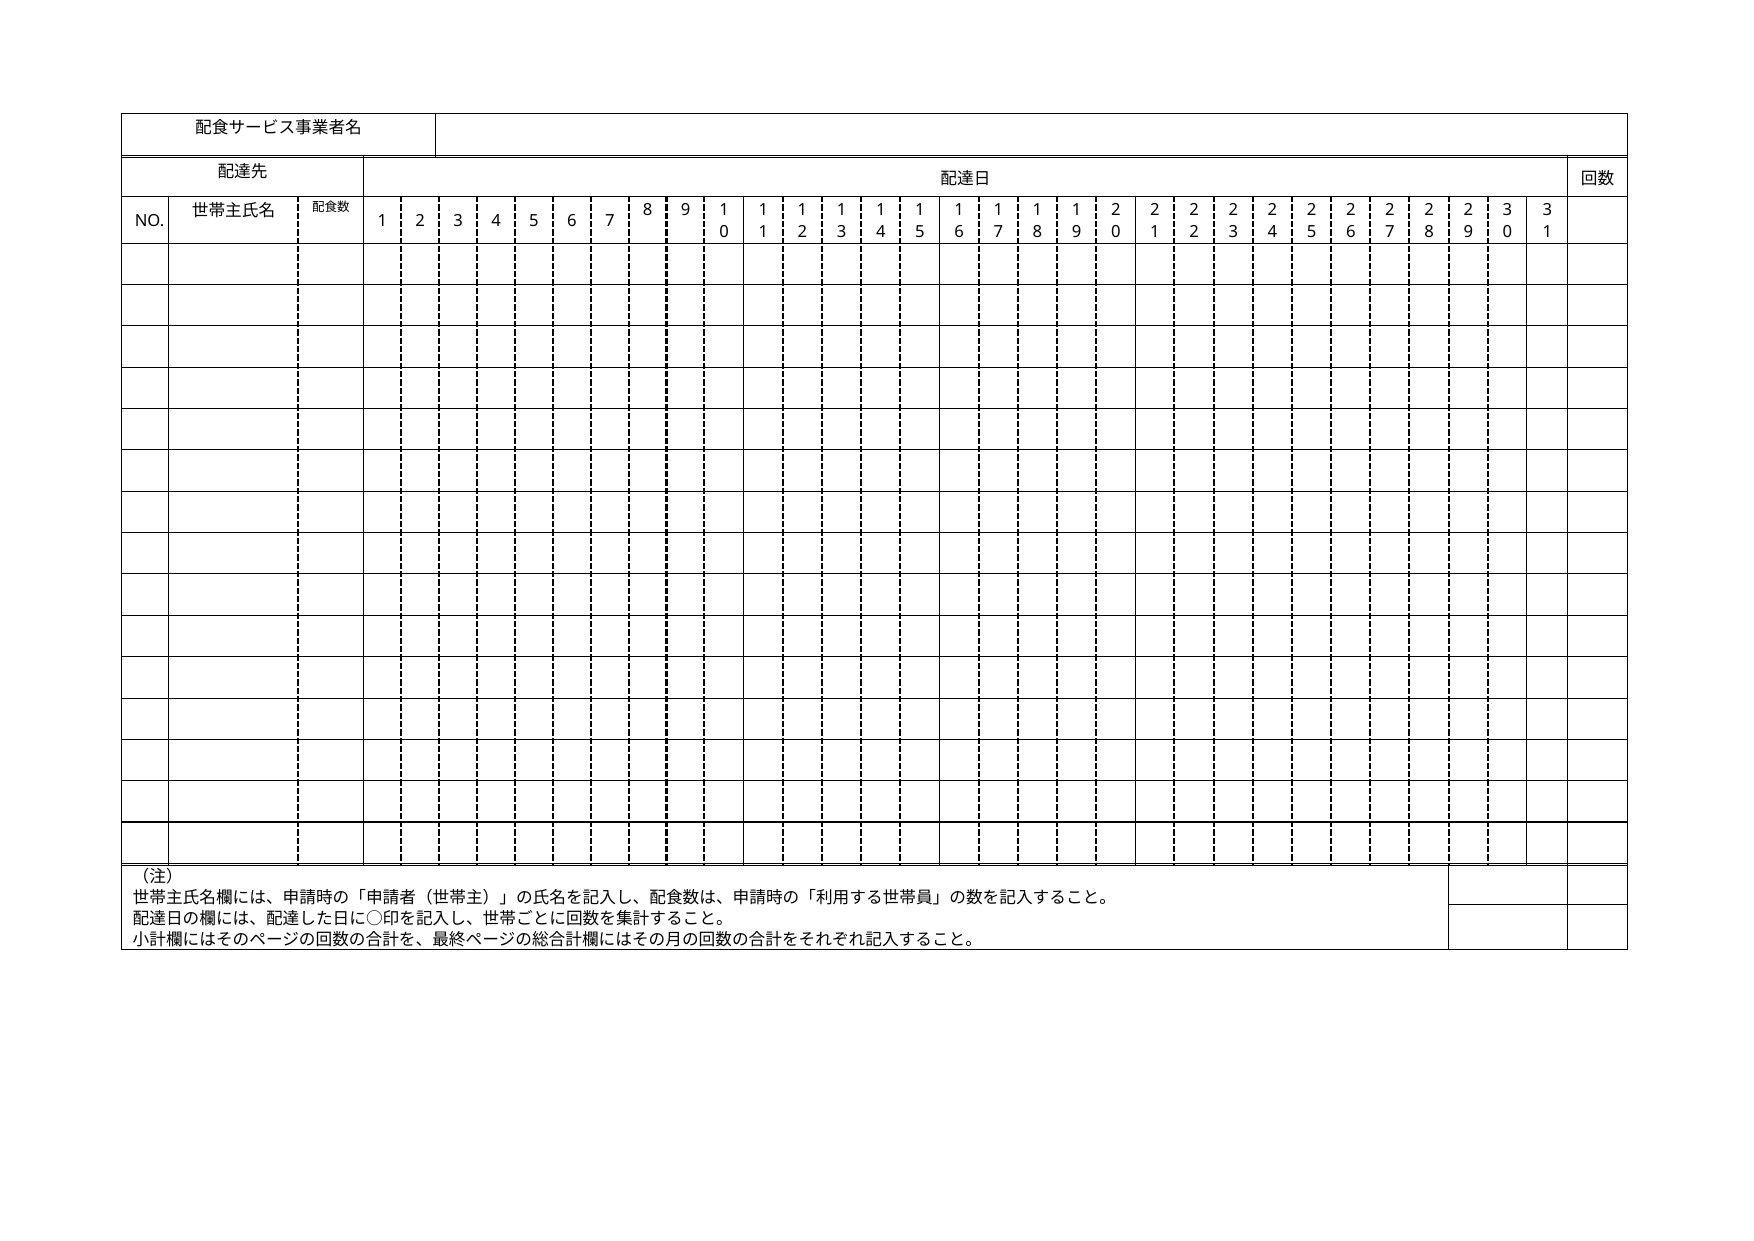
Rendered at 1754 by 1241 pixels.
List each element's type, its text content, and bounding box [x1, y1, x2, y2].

table_cell [979, 533, 1018, 573]
table_cell [900, 492, 939, 532]
table_cell [822, 740, 861, 780]
table_cell 15 [900, 197, 939, 242]
table_cell [1488, 781, 1526, 821]
table_cell [629, 781, 666, 821]
table_cell [1331, 533, 1370, 573]
table_cell [298, 574, 363, 615]
table_cell [1253, 492, 1292, 532]
table_cell [822, 492, 861, 532]
table_cell [1331, 740, 1370, 780]
table_cell [1449, 699, 1488, 739]
table_cell [744, 740, 783, 780]
table_cell [744, 781, 783, 821]
table_cell [1214, 657, 1253, 697]
table_cell [1370, 699, 1409, 739]
table_cell [169, 409, 298, 449]
table_cell [591, 285, 628, 325]
table_cell [439, 657, 477, 697]
table_cell [1292, 368, 1331, 408]
table_cell [298, 781, 363, 821]
table_cell [1568, 740, 1627, 780]
table_cell [940, 409, 978, 449]
table_cell [169, 657, 298, 697]
table_cell [783, 533, 822, 573]
table_cell [1292, 699, 1331, 739]
table_cell [477, 657, 515, 697]
table_cell [1568, 866, 1627, 904]
table_cell [1136, 492, 1174, 532]
table_cell [1253, 574, 1292, 615]
table_cell [704, 823, 743, 863]
table_cell 2 [401, 197, 439, 242]
table_cell [439, 699, 477, 739]
table_cell [1253, 285, 1292, 325]
table_cell [1018, 616, 1057, 656]
table_cell [629, 285, 666, 325]
table_cell [515, 368, 553, 408]
table_cell [1214, 368, 1253, 408]
table_cell [1214, 616, 1253, 656]
table_cell [629, 616, 666, 656]
table_cell [1174, 450, 1213, 491]
table_cell [783, 823, 822, 863]
table_cell [477, 533, 515, 573]
table_cell [1136, 326, 1174, 367]
table_cell [298, 285, 363, 325]
table_cell [1449, 450, 1488, 491]
table_cell [979, 244, 1018, 284]
table_cell [861, 657, 900, 697]
table_cell [783, 285, 822, 325]
table_cell [900, 781, 939, 821]
table_cell 4 [477, 197, 515, 242]
table_cell [1370, 492, 1409, 532]
table_cell [298, 409, 363, 449]
table_cell [1174, 492, 1213, 532]
table_cell [1331, 450, 1370, 491]
table_cell [169, 285, 298, 325]
table_cell [861, 450, 900, 491]
table_cell [1253, 368, 1292, 408]
table_cell [1488, 368, 1526, 408]
table_cell [822, 285, 861, 325]
table_cell [1568, 657, 1627, 697]
table_cell [940, 657, 978, 697]
table_cell [1370, 616, 1409, 656]
table_cell [861, 244, 900, 284]
table_cell [1527, 492, 1567, 532]
table_cell [1057, 740, 1096, 780]
table_cell [1331, 492, 1370, 532]
table_cell [979, 823, 1018, 863]
table_cell [364, 823, 401, 863]
table_cell [591, 368, 628, 408]
table_cell [1136, 450, 1174, 491]
table_cell [591, 657, 628, 697]
table_cell 14 [861, 197, 900, 242]
table_cell [1096, 492, 1135, 532]
table_cell [783, 699, 822, 739]
table_cell [940, 574, 978, 615]
table_cell [1057, 285, 1096, 325]
table_cell [1409, 492, 1448, 532]
table_cell [704, 244, 743, 284]
table_cell [1488, 450, 1526, 491]
table_cell [822, 450, 861, 491]
table_cell 回数 [1568, 158, 1627, 196]
table_cell [1568, 450, 1627, 491]
table_cell [744, 450, 783, 491]
table_cell 17 [979, 197, 1018, 242]
table_cell [979, 781, 1018, 821]
table_cell [477, 823, 515, 863]
table_cell [553, 368, 591, 408]
table_cell [979, 368, 1018, 408]
table_cell [822, 368, 861, 408]
table_cell [822, 823, 861, 863]
table_cell [553, 574, 591, 615]
table_cell [629, 450, 666, 491]
table_cell [1331, 244, 1370, 284]
table_cell [169, 823, 298, 863]
table_cell [122, 657, 168, 697]
table_cell 配達日 [364, 158, 1567, 196]
table_cell [553, 326, 591, 367]
table_cell [364, 699, 401, 739]
table_cell [1331, 781, 1370, 821]
table_cell [1488, 244, 1526, 284]
table_cell [169, 326, 298, 367]
table_cell [1096, 409, 1135, 449]
table_cell [861, 368, 900, 408]
table_cell [1568, 781, 1627, 821]
table_cell [822, 409, 861, 449]
table_cell [1409, 574, 1448, 615]
table_cell [1214, 823, 1253, 863]
table_cell [940, 492, 978, 532]
table_cell [1057, 368, 1096, 408]
table_cell [861, 533, 900, 573]
table_cell 25 [1292, 197, 1331, 242]
table_cell [629, 492, 666, 532]
table_cell [1174, 326, 1213, 367]
table_cell [861, 326, 900, 367]
table_cell [1292, 409, 1331, 449]
table_cell [553, 699, 591, 739]
table_cell [666, 574, 704, 615]
table_cell [553, 740, 591, 780]
table_cell [401, 533, 439, 573]
table_cell [591, 409, 628, 449]
table_cell [783, 781, 822, 821]
table_cell [1018, 699, 1057, 739]
table_cell [1370, 781, 1409, 821]
table_cell [629, 699, 666, 739]
table_cell [439, 450, 477, 491]
table_cell [940, 740, 978, 780]
table_cell [553, 533, 591, 573]
table_cell [1096, 781, 1135, 821]
table_cell [900, 409, 939, 449]
table_cell [1409, 244, 1448, 284]
table_cell [783, 574, 822, 615]
table_cell [364, 409, 401, 449]
table_cell [477, 574, 515, 615]
table_cell [122, 823, 168, 863]
table_cell [783, 326, 822, 367]
table_cell [477, 285, 515, 325]
table_cell [704, 409, 743, 449]
table_cell [122, 368, 168, 408]
table_cell [122, 533, 168, 573]
table_cell [1527, 574, 1567, 615]
table_cell [704, 740, 743, 780]
table_cell [1214, 781, 1253, 821]
table_cell [439, 244, 477, 284]
table_cell [1018, 326, 1057, 367]
table_cell [1292, 781, 1331, 821]
table_cell [1057, 533, 1096, 573]
table_cell [744, 699, 783, 739]
table_cell [1331, 699, 1370, 739]
table_cell [822, 533, 861, 573]
table_cell [1057, 492, 1096, 532]
table_cell [1214, 574, 1253, 615]
table_cell [1174, 409, 1213, 449]
table_cell [940, 244, 978, 284]
table_cell [666, 368, 704, 408]
table_cell [477, 740, 515, 780]
table_cell [169, 781, 298, 821]
table_cell [553, 285, 591, 325]
table_cell NO. [122, 197, 168, 242]
table_cell [515, 616, 553, 656]
table_cell [704, 450, 743, 491]
table_cell [1527, 285, 1567, 325]
table_cell [1096, 657, 1135, 697]
table_cell [515, 409, 553, 449]
table_cell [1057, 616, 1096, 656]
table_cell [666, 781, 704, 821]
table_cell [861, 409, 900, 449]
table_cell [1136, 533, 1174, 573]
table_cell 19 [1057, 197, 1096, 242]
table_cell [1370, 409, 1409, 449]
table_cell [744, 326, 783, 367]
table_cell 1 [364, 197, 401, 242]
table_cell [1096, 533, 1135, 573]
table_cell [477, 326, 515, 367]
table_cell [477, 781, 515, 821]
table_cell [822, 574, 861, 615]
table_cell [1409, 368, 1448, 408]
table_cell [169, 368, 298, 408]
table_cell [861, 285, 900, 325]
table_cell [1527, 368, 1567, 408]
table_cell [515, 285, 553, 325]
table_cell [1527, 409, 1567, 449]
table_cell [900, 450, 939, 491]
table_cell [122, 574, 168, 615]
table_cell [364, 574, 401, 615]
table_cell [1057, 823, 1096, 863]
table_cell [744, 244, 783, 284]
table_cell [591, 823, 628, 863]
table_cell [553, 244, 591, 284]
table_cell [1096, 450, 1135, 491]
table_cell 30 [1488, 197, 1526, 242]
table_cell [364, 492, 401, 532]
table_cell [1568, 699, 1627, 739]
table_cell [477, 616, 515, 656]
table_cell [122, 699, 168, 739]
table_cell [401, 823, 439, 863]
table_cell [629, 740, 666, 780]
table_cell [1449, 368, 1488, 408]
table_cell 16 [940, 197, 978, 242]
table_cell [401, 450, 439, 491]
table_cell [783, 740, 822, 780]
table_cell [1214, 409, 1253, 449]
table_cell [1174, 823, 1213, 863]
table_cell [900, 699, 939, 739]
table_cell [1253, 740, 1292, 780]
table_cell [704, 326, 743, 367]
table_cell [900, 326, 939, 367]
table_cell [1174, 574, 1213, 615]
table_cell [744, 409, 783, 449]
table_cell [553, 657, 591, 697]
table_cell [364, 326, 401, 367]
table_cell [1568, 244, 1627, 284]
table_cell [1449, 866, 1567, 904]
table_cell [1488, 657, 1526, 697]
table_cell [900, 285, 939, 325]
table_cell [1331, 285, 1370, 325]
table_cell [1136, 285, 1174, 325]
table_cell [439, 409, 477, 449]
table_cell [1527, 657, 1567, 697]
table_cell [629, 657, 666, 697]
table_cell [666, 657, 704, 697]
table_cell [744, 368, 783, 408]
table_cell [1136, 244, 1174, 284]
table_cell [169, 616, 298, 656]
table_cell [122, 781, 168, 821]
table_cell [1136, 823, 1174, 863]
table_cell [1136, 657, 1174, 697]
table_cell [1527, 533, 1567, 573]
table_cell [1214, 326, 1253, 367]
table_cell [1018, 368, 1057, 408]
table_cell [401, 657, 439, 697]
table_cell [704, 657, 743, 697]
table_cell [629, 533, 666, 573]
table_cell [1409, 533, 1448, 573]
table_cell [1568, 285, 1627, 325]
table_cell [1174, 244, 1213, 284]
table_cell [704, 285, 743, 325]
table_cell [1136, 574, 1174, 615]
table_cell [666, 409, 704, 449]
table_cell [1174, 699, 1213, 739]
table_cell [477, 450, 515, 491]
table_cell [1253, 823, 1292, 863]
table_cell [1449, 533, 1488, 573]
table_cell [704, 616, 743, 656]
table_cell [515, 699, 553, 739]
table_cell [1331, 326, 1370, 367]
table_cell [1449, 616, 1488, 656]
table_cell [1292, 574, 1331, 615]
table_cell [1174, 368, 1213, 408]
table_cell [591, 326, 628, 367]
table_cell 世帯主氏名 [169, 197, 298, 242]
table_cell [1331, 409, 1370, 449]
table_cell [1018, 781, 1057, 821]
table_cell [979, 574, 1018, 615]
table_cell [1488, 533, 1526, 573]
table_cell [783, 492, 822, 532]
table_cell 11 [744, 197, 783, 242]
table_cell [1292, 326, 1331, 367]
table_cell [1568, 492, 1627, 532]
table_cell [1096, 285, 1135, 325]
table_cell [1018, 533, 1057, 573]
table_cell [1449, 326, 1488, 367]
table_cell [1253, 781, 1292, 821]
table_cell [515, 740, 553, 780]
table_cell [477, 492, 515, 532]
table_cell [704, 574, 743, 615]
table_cell [940, 823, 978, 863]
table_cell [1488, 740, 1526, 780]
table_cell [1057, 657, 1096, 697]
table_cell [439, 574, 477, 615]
table_cell [1096, 368, 1135, 408]
table_cell [591, 781, 628, 821]
table_cell [401, 285, 439, 325]
table_cell [1096, 823, 1135, 863]
table_cell [1449, 409, 1488, 449]
table_cell [900, 244, 939, 284]
table_cell [439, 326, 477, 367]
table_cell [1370, 823, 1409, 863]
table_cell [1174, 285, 1213, 325]
table_cell 20 [1096, 197, 1135, 242]
table_cell [629, 326, 666, 367]
table_cell [364, 616, 401, 656]
table_cell [1527, 616, 1567, 656]
table_cell [783, 409, 822, 449]
table_cell [515, 244, 553, 284]
table_cell [1292, 244, 1331, 284]
table_cell [940, 285, 978, 325]
table_cell [1527, 699, 1567, 739]
table_cell [591, 740, 628, 780]
table_cell [1527, 781, 1567, 821]
table_cell [401, 699, 439, 739]
table_cell [1370, 740, 1409, 780]
table_cell [666, 326, 704, 367]
table_cell [477, 699, 515, 739]
table_cell [1331, 657, 1370, 697]
table_cell [1568, 409, 1627, 449]
table_cell [704, 699, 743, 739]
table_cell [979, 657, 1018, 697]
table_cell [783, 450, 822, 491]
table_cell [1292, 657, 1331, 697]
table_cell [122, 492, 168, 532]
table_cell [1214, 285, 1253, 325]
table_cell [591, 450, 628, 491]
table_cell [1568, 533, 1627, 573]
table_cell [401, 574, 439, 615]
table_cell 3 [439, 197, 477, 242]
table_cell [822, 616, 861, 656]
table_cell [1136, 699, 1174, 739]
table_cell [515, 450, 553, 491]
table_cell [553, 450, 591, 491]
table_cell [1449, 740, 1488, 780]
table_cell [169, 533, 298, 573]
table_cell [364, 781, 401, 821]
table_cell [1018, 823, 1057, 863]
table_cell [298, 657, 363, 697]
table_cell [477, 409, 515, 449]
table_cell [1253, 450, 1292, 491]
table_cell [666, 740, 704, 780]
table_cell [1057, 450, 1096, 491]
table_cell [1568, 326, 1627, 367]
table_cell [553, 781, 591, 821]
table_cell [979, 740, 1018, 780]
table_cell [979, 285, 1018, 325]
table_cell [1568, 823, 1627, 863]
table_cell [704, 492, 743, 532]
table_cell [1214, 740, 1253, 780]
table_cell [298, 450, 363, 491]
table_cell [1018, 450, 1057, 491]
table_cell [1488, 699, 1526, 739]
table_cell [940, 368, 978, 408]
table_cell [364, 533, 401, 573]
table_cell [979, 326, 1018, 367]
table_cell [744, 823, 783, 863]
table_cell [1409, 699, 1448, 739]
table_cell [439, 533, 477, 573]
table_cell [364, 450, 401, 491]
table_cell [364, 657, 401, 697]
table_cell 13 [822, 197, 861, 242]
table_cell [1253, 699, 1292, 739]
table_cell [553, 409, 591, 449]
table_cell [169, 492, 298, 532]
table_cell [940, 326, 978, 367]
table_cell [1331, 616, 1370, 656]
table_cell 7 [591, 197, 628, 242]
table_cell [744, 285, 783, 325]
table_cell [477, 368, 515, 408]
table_cell [666, 823, 704, 863]
table_cell [515, 823, 553, 863]
table_cell [666, 450, 704, 491]
table_cell [1527, 740, 1567, 780]
table_cell [1136, 368, 1174, 408]
table_cell [861, 781, 900, 821]
table_cell [553, 616, 591, 656]
table_cell [515, 326, 553, 367]
table_cell [940, 616, 978, 656]
table_cell 22 [1174, 197, 1213, 242]
table_cell [1214, 699, 1253, 739]
table_cell [515, 657, 553, 697]
table_cell （注） 世帯主氏名欄には、申請時の「申請者（世帯主）」の氏名を記入し、配食数は、申請時の「利用する世帯員」の数を記入すること。 配達日の欄には、配達した日に○印を記入し、世帯ごとに回数を集計すること。 小計欄にはそのページの回数の合計を、最終ページの総合計欄にはその月の回数の合計をそれぞれ記入すること。 [122, 866, 1448, 949]
table_cell [1214, 244, 1253, 284]
table_cell [1253, 409, 1292, 449]
table_cell [169, 740, 298, 780]
table_cell [1409, 409, 1448, 449]
table_cell [122, 740, 168, 780]
table_cell [666, 285, 704, 325]
table_cell [900, 823, 939, 863]
table_cell [298, 699, 363, 739]
table_cell [900, 616, 939, 656]
table_cell [1488, 616, 1526, 656]
table_cell [1018, 492, 1057, 532]
table_cell [822, 699, 861, 739]
table_cell [940, 699, 978, 739]
table_cell [861, 492, 900, 532]
table_cell [1409, 285, 1448, 325]
table_cell [744, 492, 783, 532]
table_cell [1449, 244, 1488, 284]
table_cell [169, 699, 298, 739]
table_cell [553, 823, 591, 863]
table_cell [591, 699, 628, 739]
table_cell [439, 740, 477, 780]
table_cell [1370, 368, 1409, 408]
table_cell [1568, 368, 1627, 408]
table_cell [1449, 574, 1488, 615]
table_cell [1253, 657, 1292, 697]
table_cell [666, 699, 704, 739]
table_cell [1409, 657, 1448, 697]
table_cell [1136, 616, 1174, 656]
table_cell [861, 699, 900, 739]
table_cell [401, 781, 439, 821]
table_cell [1096, 574, 1135, 615]
table_cell [1174, 740, 1213, 780]
table_cell [1488, 492, 1526, 532]
table_cell [1370, 450, 1409, 491]
table_cell [861, 740, 900, 780]
table_cell [1449, 492, 1488, 532]
table_cell [1449, 823, 1488, 863]
table_cell [169, 450, 298, 491]
table_cell [364, 368, 401, 408]
table_cell [1527, 326, 1567, 367]
table_cell [515, 781, 553, 821]
table_cell [1370, 657, 1409, 697]
table_cell [1370, 533, 1409, 573]
table_cell 21 [1136, 197, 1174, 242]
table_cell [401, 409, 439, 449]
table_cell [1292, 740, 1331, 780]
table_cell [1018, 244, 1057, 284]
table_cell [1568, 197, 1627, 242]
table_cell [122, 285, 168, 325]
table_cell [900, 657, 939, 697]
table_cell [1096, 699, 1135, 739]
table_cell [1096, 616, 1135, 656]
table_cell [629, 574, 666, 615]
table_cell [1292, 492, 1331, 532]
table_cell [591, 244, 628, 284]
table_cell [401, 616, 439, 656]
table_cell [364, 740, 401, 780]
table_cell [364, 285, 401, 325]
table_cell [629, 244, 666, 284]
table_cell [169, 574, 298, 615]
table_cell [783, 244, 822, 284]
table_cell [1253, 244, 1292, 284]
table_cell [744, 657, 783, 697]
table_cell [1174, 616, 1213, 656]
table_cell [439, 368, 477, 408]
table_cell [298, 368, 363, 408]
table_cell 10 [704, 197, 743, 242]
table_header [436, 114, 1627, 155]
table_cell [1292, 616, 1331, 656]
table_cell [1096, 326, 1135, 367]
table_cell [822, 326, 861, 367]
table_cell [979, 409, 1018, 449]
table_cell [1488, 326, 1526, 367]
table_cell [1449, 657, 1488, 697]
table_cell [783, 616, 822, 656]
table_cell [1292, 450, 1331, 491]
table_cell [1174, 657, 1213, 697]
table_cell [900, 368, 939, 408]
table_cell [122, 616, 168, 656]
table_cell [1292, 285, 1331, 325]
table_cell [515, 574, 553, 615]
table_cell [666, 244, 704, 284]
table_cell [1096, 244, 1135, 284]
table_cell [439, 781, 477, 821]
table_cell [1214, 450, 1253, 491]
table_cell 24 [1253, 197, 1292, 242]
table_cell [1488, 409, 1526, 449]
table_cell [979, 616, 1018, 656]
table_cell [1568, 616, 1627, 656]
table_cell [1018, 574, 1057, 615]
table_cell [1488, 285, 1526, 325]
table_cell [822, 244, 861, 284]
table_cell [122, 244, 168, 284]
table_cell 29 [1449, 197, 1488, 242]
table_cell [744, 533, 783, 573]
table_cell [1214, 492, 1253, 532]
table_cell 31 [1527, 197, 1567, 242]
table_cell [1136, 781, 1174, 821]
table_cell [1174, 781, 1213, 821]
table_cell [1018, 409, 1057, 449]
table_cell [298, 740, 363, 780]
table_cell [401, 326, 439, 367]
table_cell [298, 616, 363, 656]
table_cell [1253, 326, 1292, 367]
table_cell [477, 244, 515, 284]
table_cell [629, 409, 666, 449]
table_cell [861, 574, 900, 615]
table_cell [1370, 285, 1409, 325]
table_cell [783, 368, 822, 408]
table_cell [629, 823, 666, 863]
table_cell [1409, 781, 1448, 821]
table_cell [515, 492, 553, 532]
table_cell [169, 244, 298, 284]
table_cell [1409, 450, 1448, 491]
table_cell [704, 368, 743, 408]
table_cell [1527, 823, 1567, 863]
table_cell [1409, 823, 1448, 863]
table_cell [1568, 905, 1627, 949]
table_cell [591, 574, 628, 615]
table_cell [940, 781, 978, 821]
table_cell [783, 657, 822, 697]
table_cell [744, 616, 783, 656]
table_cell [1449, 285, 1488, 325]
table_cell [979, 450, 1018, 491]
table_cell [1568, 574, 1627, 615]
table_cell [1370, 244, 1409, 284]
table_cell [122, 409, 168, 449]
table_cell [591, 492, 628, 532]
table_cell [1370, 326, 1409, 367]
table_cell [1409, 326, 1448, 367]
table_cell [553, 492, 591, 532]
table_cell [298, 326, 363, 367]
table_cell 12 [783, 197, 822, 242]
table_cell [1136, 740, 1174, 780]
table_cell [1409, 616, 1448, 656]
table_cell 6 [553, 197, 591, 242]
table_cell [861, 823, 900, 863]
table_cell [298, 492, 363, 532]
table_cell [1409, 740, 1448, 780]
table_cell 27 [1370, 197, 1409, 242]
table_cell [822, 657, 861, 697]
table_cell 5 [515, 197, 553, 242]
table_cell 23 [1214, 197, 1253, 242]
table_cell [900, 574, 939, 615]
table_cell [298, 533, 363, 573]
table_cell [439, 285, 477, 325]
table_cell 18 [1018, 197, 1057, 242]
table_cell [1253, 533, 1292, 573]
table_cell [1331, 368, 1370, 408]
table_cell [1449, 905, 1567, 949]
table_cell [1488, 823, 1526, 863]
table_cell [1174, 533, 1213, 573]
table_cell [861, 616, 900, 656]
table_cell [122, 326, 168, 367]
table_cell [1096, 740, 1135, 780]
table_cell [979, 492, 1018, 532]
table_cell [629, 368, 666, 408]
table_cell [1018, 285, 1057, 325]
table_cell [704, 533, 743, 573]
table_cell [1057, 781, 1096, 821]
table_cell [439, 492, 477, 532]
table_cell [979, 699, 1018, 739]
table_cell [1331, 574, 1370, 615]
table_cell [364, 244, 401, 284]
table_cell [1527, 450, 1567, 491]
table_cell [591, 533, 628, 573]
table_cell [940, 533, 978, 573]
table_cell [1136, 409, 1174, 449]
table_cell [439, 823, 477, 863]
table_cell [298, 244, 363, 284]
table_cell 配食数 [298, 197, 363, 242]
table_cell [900, 740, 939, 780]
table_cell [1449, 781, 1488, 821]
table_cell [401, 244, 439, 284]
table_cell [1057, 409, 1096, 449]
table_cell [1292, 823, 1331, 863]
table_cell [515, 533, 553, 573]
table_cell [1292, 533, 1331, 573]
table_cell [666, 492, 704, 532]
table_cell [666, 616, 704, 656]
table_cell [439, 616, 477, 656]
table_cell 26 [1331, 197, 1370, 242]
table_cell [940, 450, 978, 491]
table_header 配食サービス事業者名 [122, 114, 435, 155]
table_cell [1214, 533, 1253, 573]
table_cell [122, 450, 168, 491]
table_cell [1057, 244, 1096, 284]
table_cell [401, 740, 439, 780]
table_cell [1057, 699, 1096, 739]
table_cell [591, 616, 628, 656]
table_cell 28 [1409, 197, 1448, 242]
table_cell [1253, 616, 1292, 656]
table_cell [401, 368, 439, 408]
table_cell 8 [629, 197, 666, 242]
table_cell [1488, 574, 1526, 615]
table_cell [900, 533, 939, 573]
table_cell [704, 781, 743, 821]
table_cell [1527, 244, 1567, 284]
table_cell 9 [666, 197, 704, 242]
table_cell [1370, 574, 1409, 615]
table_cell [1018, 657, 1057, 697]
table_cell [1018, 740, 1057, 780]
table_cell [1057, 326, 1096, 367]
table_cell [1331, 823, 1370, 863]
table_cell [1057, 574, 1096, 615]
table_cell [744, 574, 783, 615]
table_cell [401, 492, 439, 532]
table_cell 配達先 [122, 158, 363, 196]
table_cell [298, 823, 363, 863]
table_cell [822, 781, 861, 821]
table_cell [666, 533, 704, 573]
